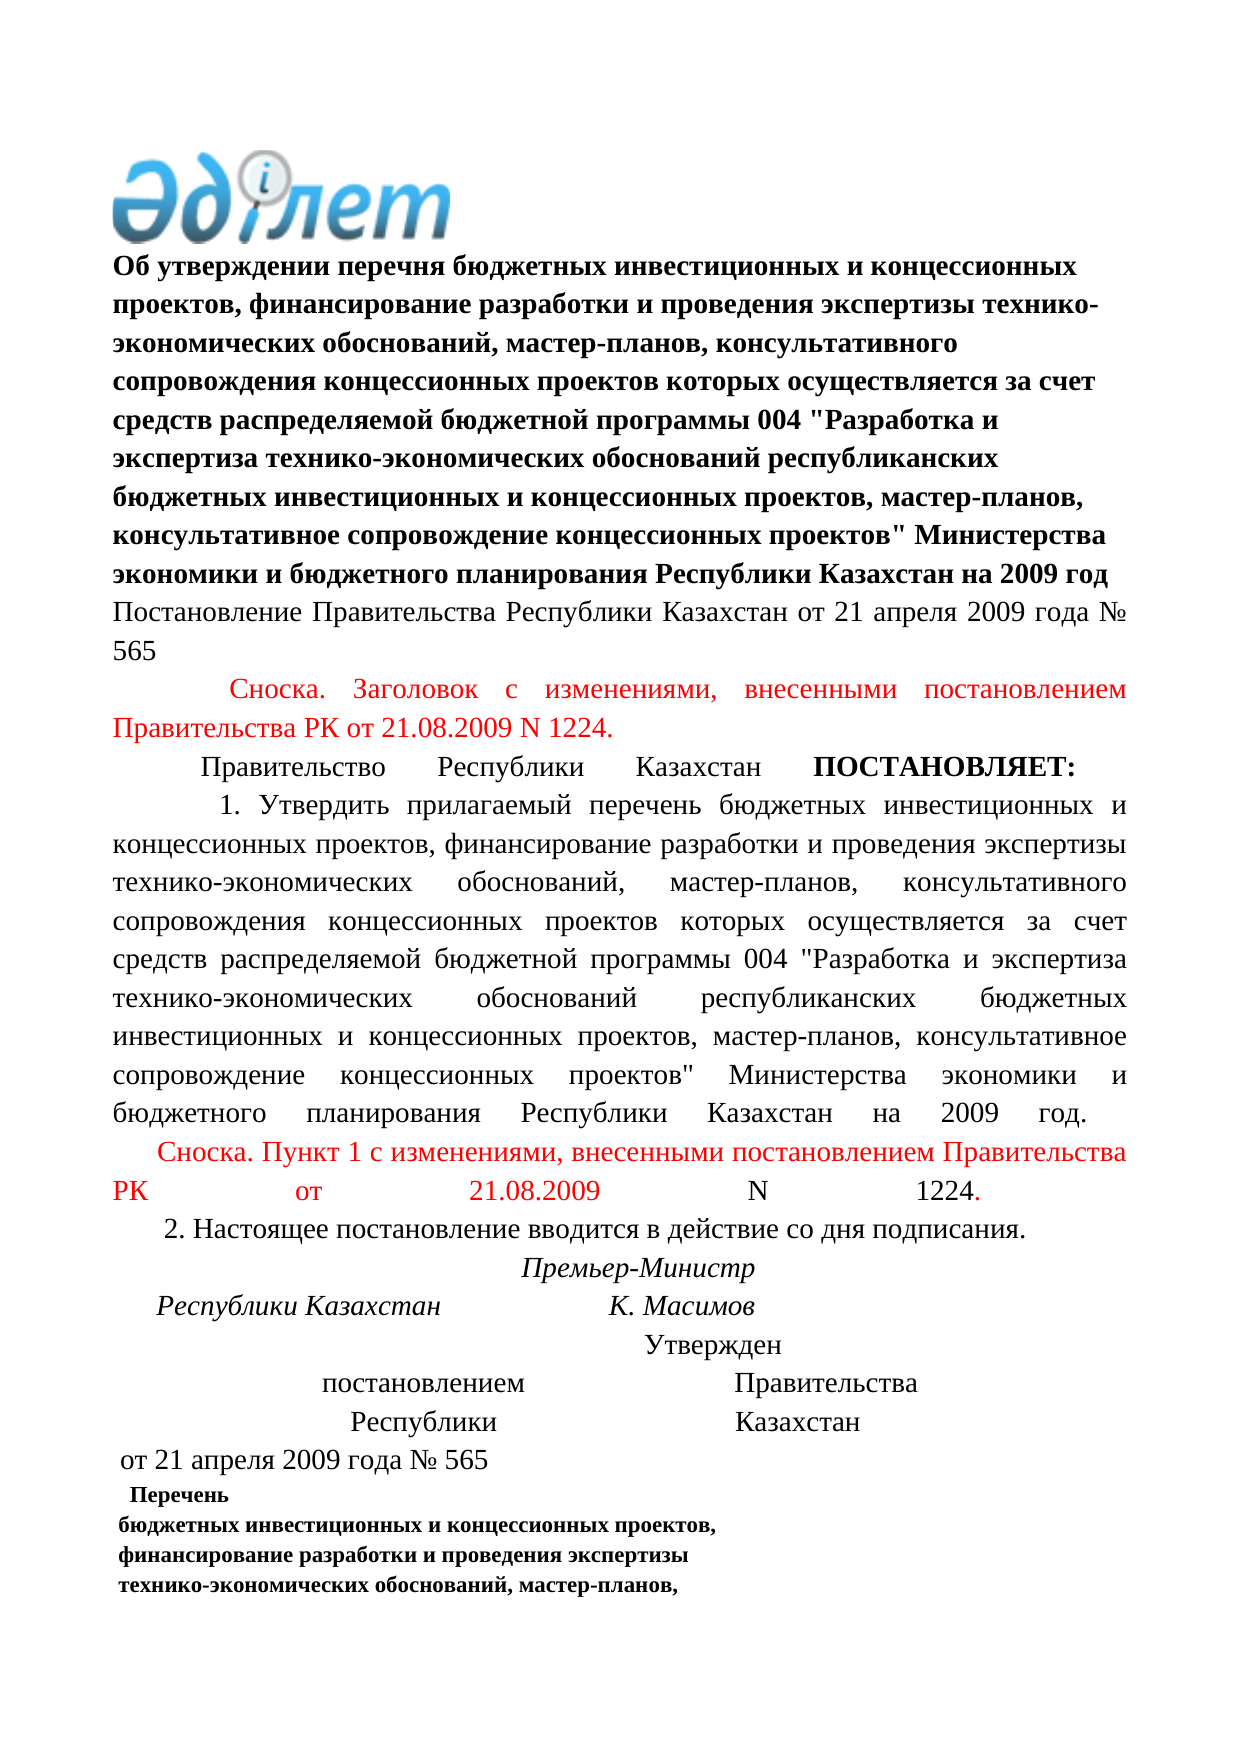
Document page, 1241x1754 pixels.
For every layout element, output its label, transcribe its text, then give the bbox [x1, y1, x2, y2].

text Утвержден постановлением Правительства Республики Казахстан от 21 апреля 2009 года № 565 [112, 1327, 1128, 1476]
text Правительство Республики Казахстан ПОСТАНОВЛЯЕТ: 1. Утвердить прилагаемый перечень бюджетных инвестиционных и концессионных проектов, финансирование разработки и проведения экспертизы технико-экономических обоснований, мастер-планов, консультативного сопровождения концессионных проектов которых осуществляется за счет средств распределяемой бюджетной программы 004 "Разработка и экспертиза технико-экономических обоснований республиканских бюджетных инвестиционных и концессионных проектов, мастер-планов, консультативное сопровождение концессионных проектов" Министерства экономики и бюджетного планирования Республики Казахстан на 2009 год. Сноска. Пункт 1 с изменениями, внесенными постановлением Правительства РК от 21.08.2009 N 1224. 2. Настоящее постановление вводится в действие со дня подписания. [112, 749, 1128, 1245]
picture [112, 150, 451, 244]
text Сноска. Заголовок с изменениями, внесенными постановлением Правительства РК от 21.08.2009 N 1224. [112, 672, 1128, 744]
text Постановление Правительства Республики Казахстан от 21 апреля 2009 года № 565 [112, 594, 1128, 667]
text Об утверждении перечня бюджетных инвестиционных и концессионных проектов, финансирование разработки и проведения экспертизы технико-экономических обоснований, мастер-планов, консультативного сопровождения концессионных проектов которых осуществляется за счет средств распределяемой бюджетной программы 004 "Разработка и экспертиза технико-экономических обоснований республиканских бюджетных инвестиционных и концессионных проектов, мастер-планов, консультативное сопровождение концессионных проектов" Министерства экономики и бюджетного планирования Республики Казахстан на 2009 год [112, 248, 1128, 589]
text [112, 1481, 1128, 1598]
text Премьер-Министр Республики Казахстан К. Масимов [112, 1250, 1128, 1322]
